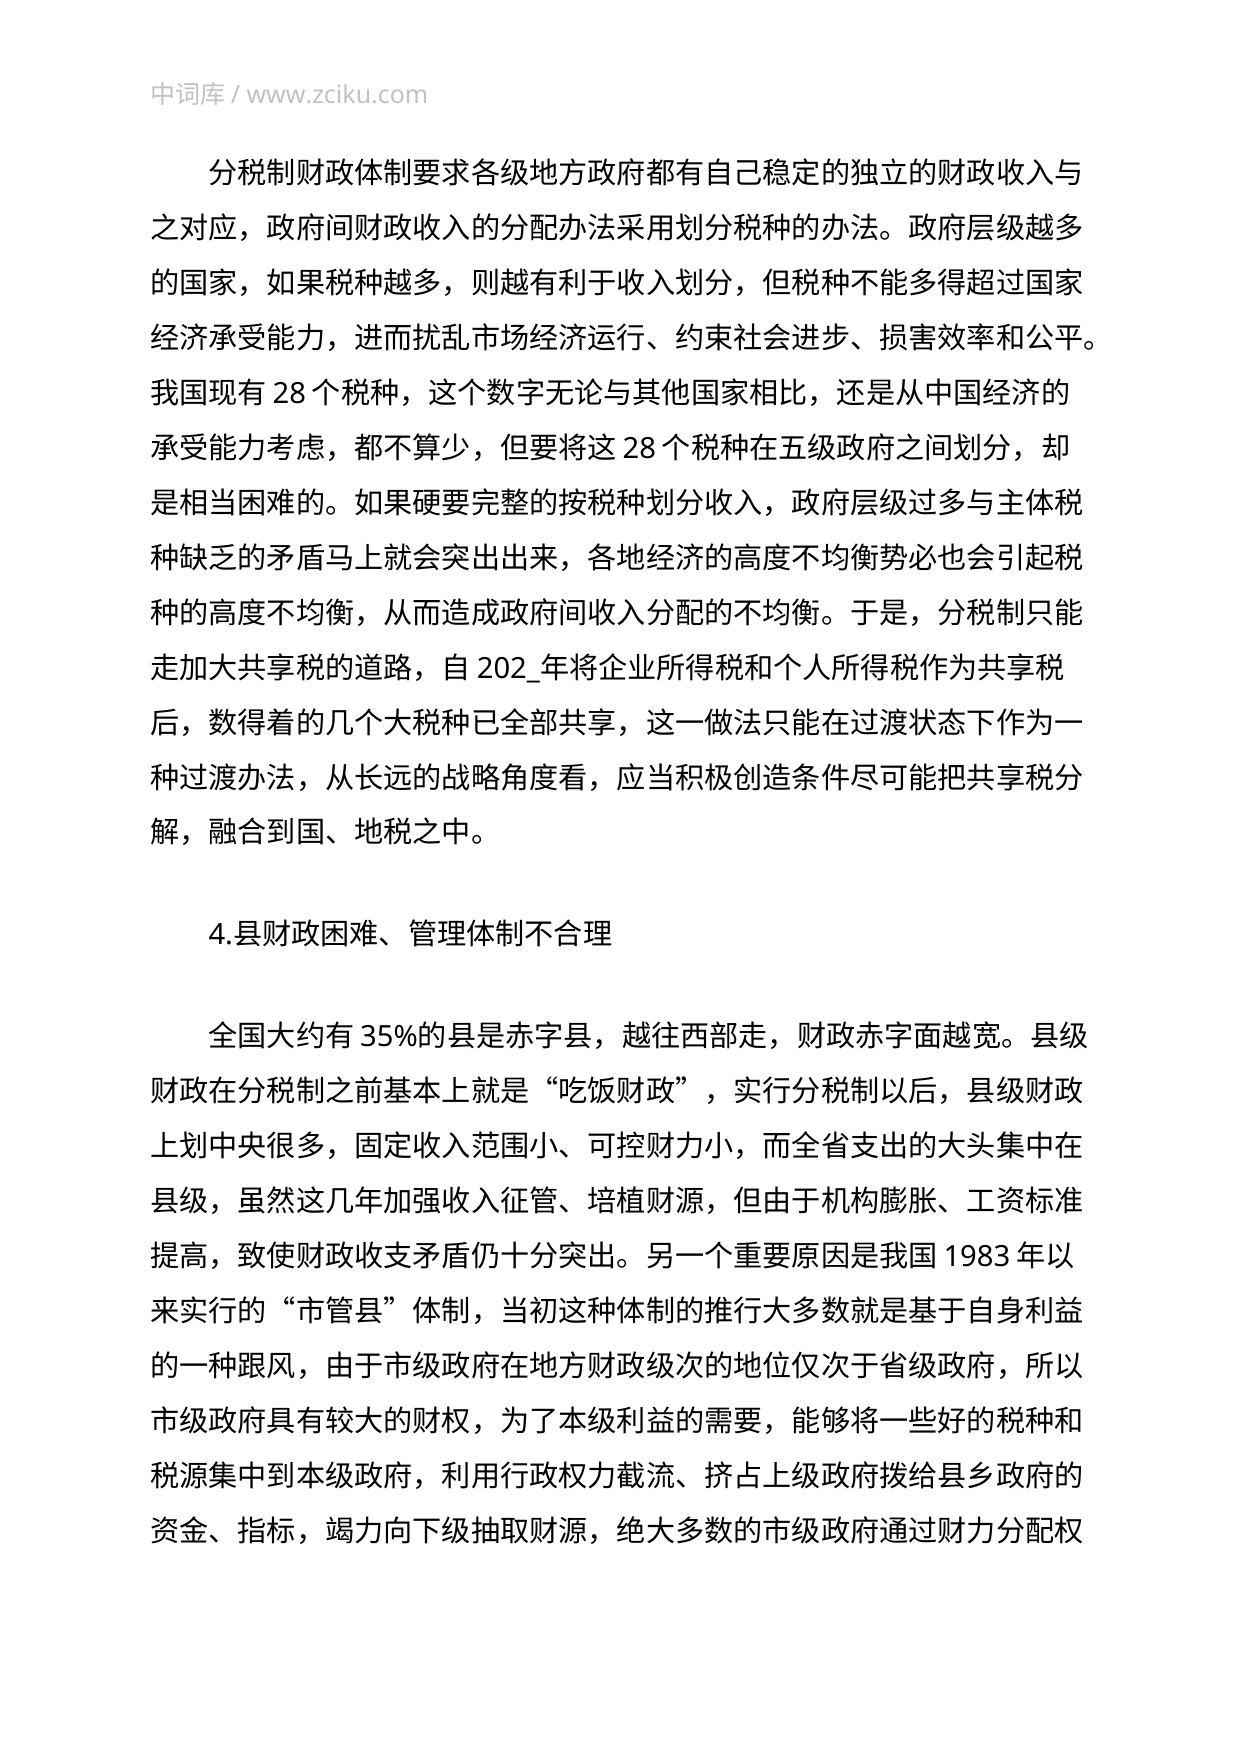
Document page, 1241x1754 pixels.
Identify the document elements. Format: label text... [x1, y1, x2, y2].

text 4.县财政困难、管理体制不合理 [150, 911, 1090, 953]
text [150, 1013, 1090, 1549]
text 分税制财政体制要求各级地方政府都有自己稳定的独立的财政收入与之对应，政府间财政收入的分配办法采用划分税种的办法。政府层级越多的国家，如果税种越多，则越有利于收入划分，但税种不能多得超过国家经济承受能力，进而扰乱市场经济运行、约束社会进步、损害效率和公平。我国现有28个税种，这个数字无论与其他国家相比，还是从中国经济的承受能力考虑，都不算少，但要将这28个税种在五级政府之间划分，却是相当困难的。如果硬要完整的按税种划分收入，政府层级过多与主体税种缺乏的矛盾马上就会突出出来，各地经济的高度不均衡势必也会引起税种的高度不均衡，从而造成政府间收入分配的不均衡。于是，分税制只能走加大共享税的道路，自202_年将企业所得税和个人所得税作为共享税后，数得着的几个大税种已全部共享，这一做法只能在过渡状态下作为一种过渡办法，从长远的战略角度看，应当积极创造条件尽可能把共享税分解，融合到国、地税之中。 [150, 150, 1090, 851]
